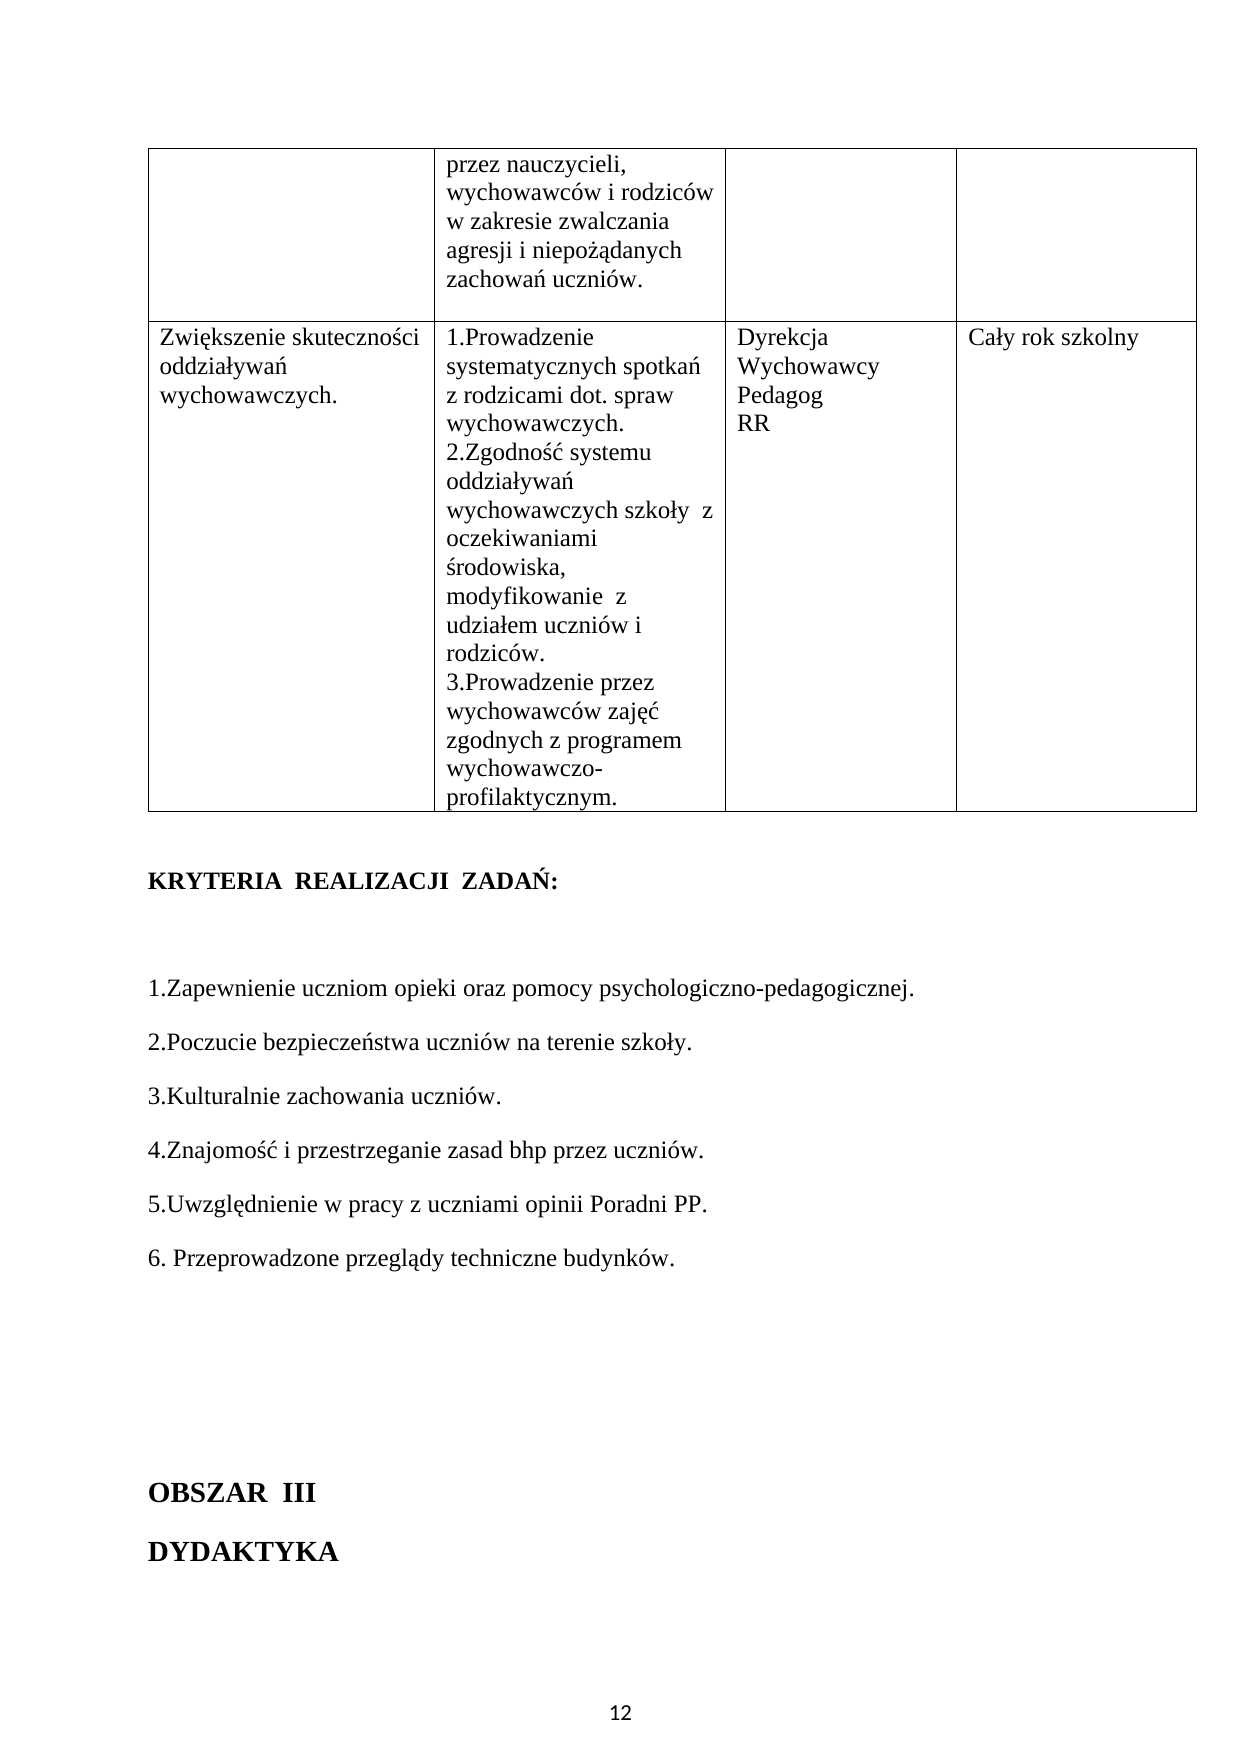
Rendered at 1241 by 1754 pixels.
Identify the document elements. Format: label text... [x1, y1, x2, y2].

text 3.Kulturalnie zachowania uczniów. [148, 1081, 1093, 1110]
text KRYTERIA REALIZACJI ZADAŃ: [148, 866, 1093, 894]
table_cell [726, 149, 956, 321]
table_cell Dyrekcja Wychowawcy Pedagog RR [726, 322, 956, 811]
table_cell Zwiększenie skuteczności oddziaływań wychowawczych. [149, 322, 434, 811]
text 1.Zapewnienie uczniom opieki oraz pomocy psychologiczno-pedagogicznej. [148, 973, 1093, 1002]
table_cell Cały rok szkolny [957, 322, 1196, 811]
text 4.Znajomość i przestrzeganie zasad bhp przez uczniów. [148, 1135, 1093, 1164]
text 5.Uwzględnienie w pracy z uczniami opinii Poradni PP. [148, 1189, 1093, 1218]
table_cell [149, 149, 434, 321]
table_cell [957, 149, 1196, 321]
text 6. Przeprowadzone przeglądy techniczne budynków. [148, 1243, 1093, 1272]
text DYDAKTYKA [148, 1534, 1093, 1568]
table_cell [435, 149, 725, 321]
text OBSZAR III [148, 1475, 1093, 1508]
table_cell 1.Prowadzenie systematycznych spotkań z rodzicami dot. spraw wychowawczych. 2.Zgodność systemu oddziaływań wychowawczych szkoły z oczekiwaniami środowiska, modyfikowanie z udziałem uczniów i rodziców. 3.Prowadzenie przez wychowawców zajęć zgodnych z programem wychowawczo-profilaktycznym. [435, 322, 725, 811]
text 2.Poczucie bezpieczeństwa uczniów na terenie szkoły. [148, 1027, 1093, 1056]
